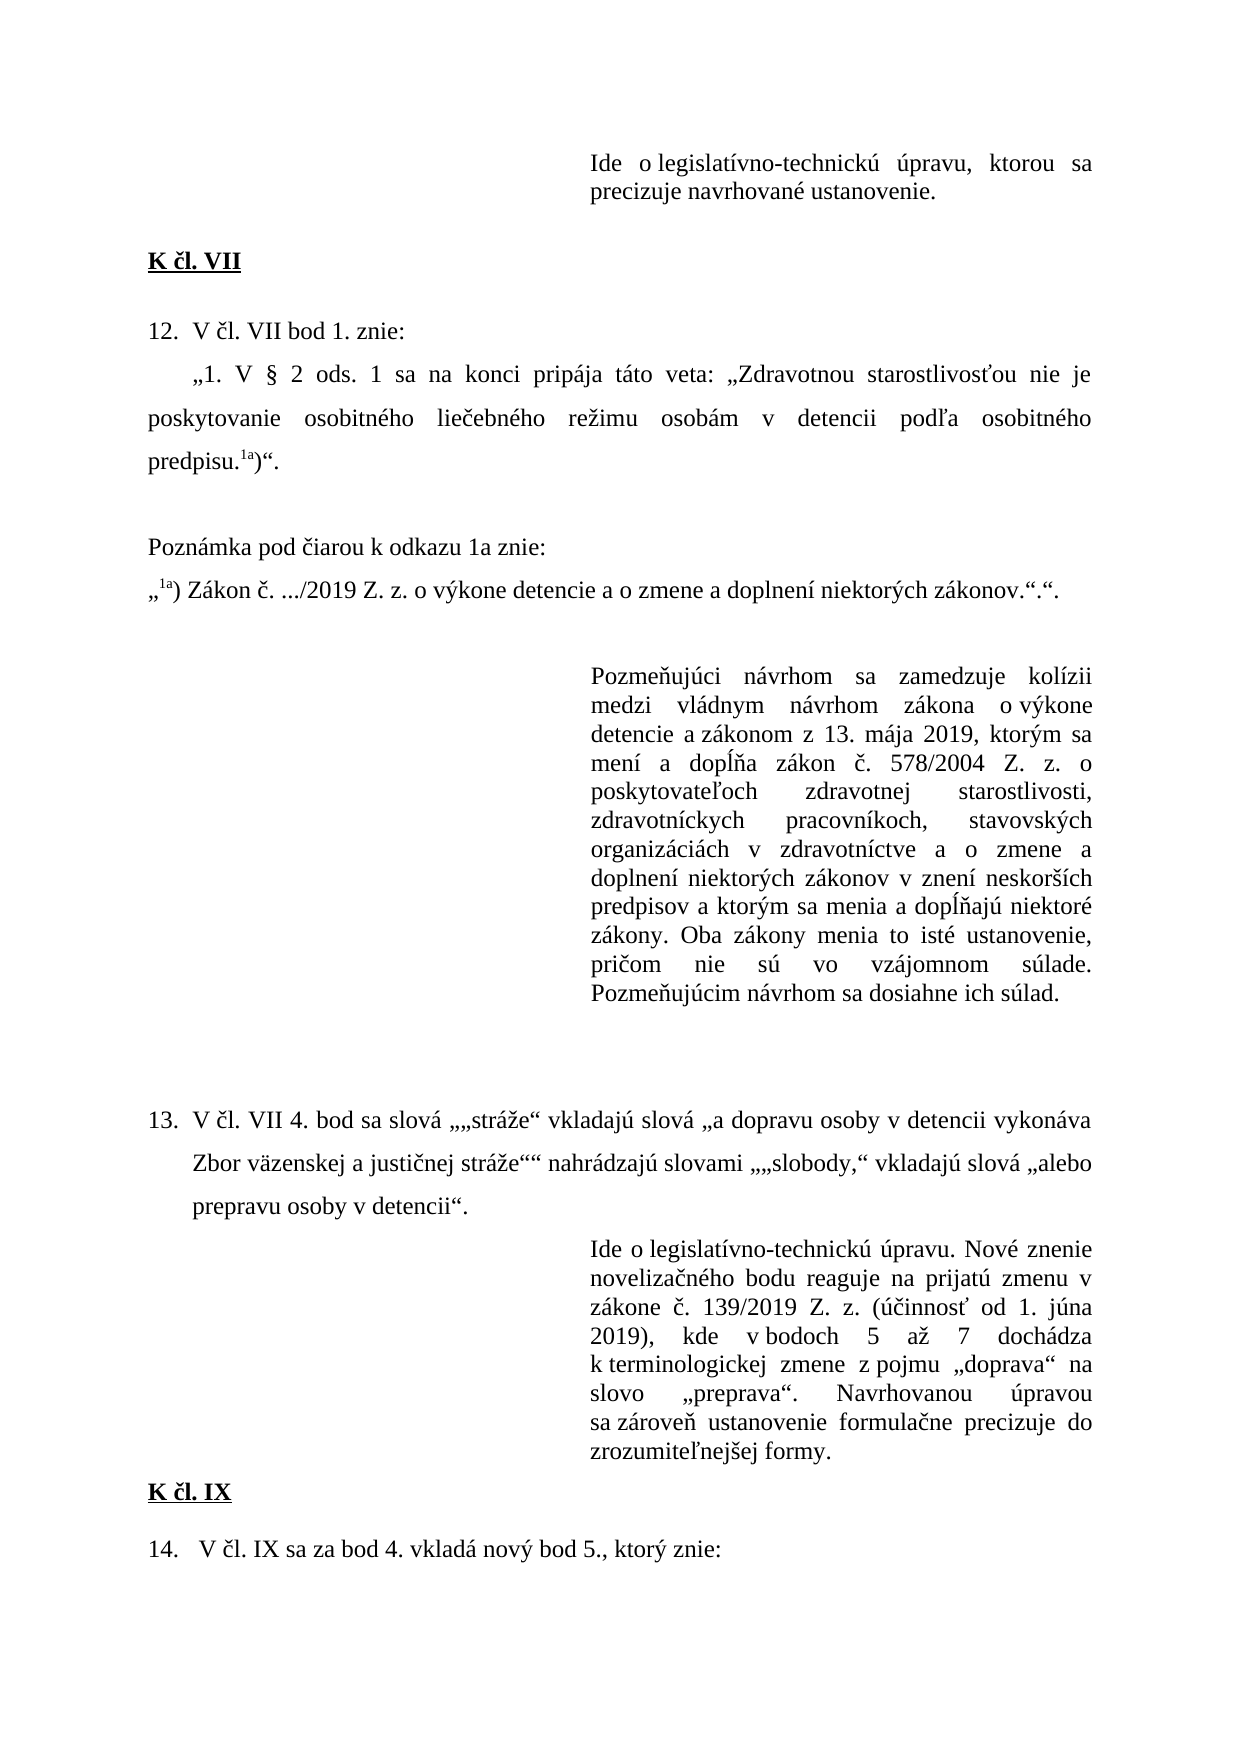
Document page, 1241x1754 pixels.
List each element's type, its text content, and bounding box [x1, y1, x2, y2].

list V čl. VII bod 1. znie: [148, 316, 1093, 345]
list V čl. IX sa za bod 4. vkladá nový bod 5., ktorý znie: [148, 1534, 1093, 1563]
list V čl. VII 4. bod sa slová „„stráže“ vkladajú slová „a dopravu osoby v detencii vykonáva Zbor väzenskej a justičnej stráže““ nahrádzajú slovami „„slobody,“ vkladajú slová „alebo prepravu osoby v detencii“. [148, 1105, 1093, 1220]
text K čl. VII [148, 246, 1093, 275]
text Poznámka pod čiarou k odkazu 1a znie: [148, 532, 1093, 561]
text K čl. IX [148, 1477, 1093, 1506]
text „1. V § 2 ods. 1 sa na konci pripája táto veta: „Zdravotnou starostlivosťou nie je poskytovanie osobitného liečebného režimu osobám v detencii podľa osobitného predpisu.1a)“. [148, 359, 1093, 474]
text Ide o legislatívno-technickú úpravu, ktorou sa precizuje navrhované ustanovenie. [590, 148, 1093, 205]
text Ide o legislatívno-technickú úpravu. Nové znenie novelizačného bodu reaguje na prijatú zmenu v zákone č. 139/2019 Z. z. (účinnosť od 1. júna 2019), kde v bodoch 5 až 7 dochádza k terminologickej zmene z pojmu „doprava“ na slovo „preprava“. Navrhovanou úpravou sa zároveň ustanovenie formulačne precizuje do zrozumiteľnejšej formy. [590, 1234, 1093, 1464]
text Pozmeňujúci návrhom sa zamedzuje kolízii medzi vládnym návrhom zákona o výkone detencie a zákonom z 13. mája 2019, ktorým sa mení a dopĺňa zákon č. 578/2004 Z. z. o poskytovateľoch zdravotnej starostlivosti, zdravotníckych pracovníkoch, stavovských organizáciách v zdravotníctve a o zmene a doplnení niektorých zákonov v znení neskorších predpisov a ktorým sa menia a dopĺňajú niektoré zákony. Oba zákony menia to isté ustanovenie, pričom nie sú vo vzájomnom súlade. Pozmeňujúcim návrhom sa dosiahne ich súlad. [148, 661, 1093, 1006]
text „1a) Zákon č. .../2019 Z. z. o výkone detencie a o zmene a doplnení niektorých zákonov.“.“. [148, 575, 1093, 604]
